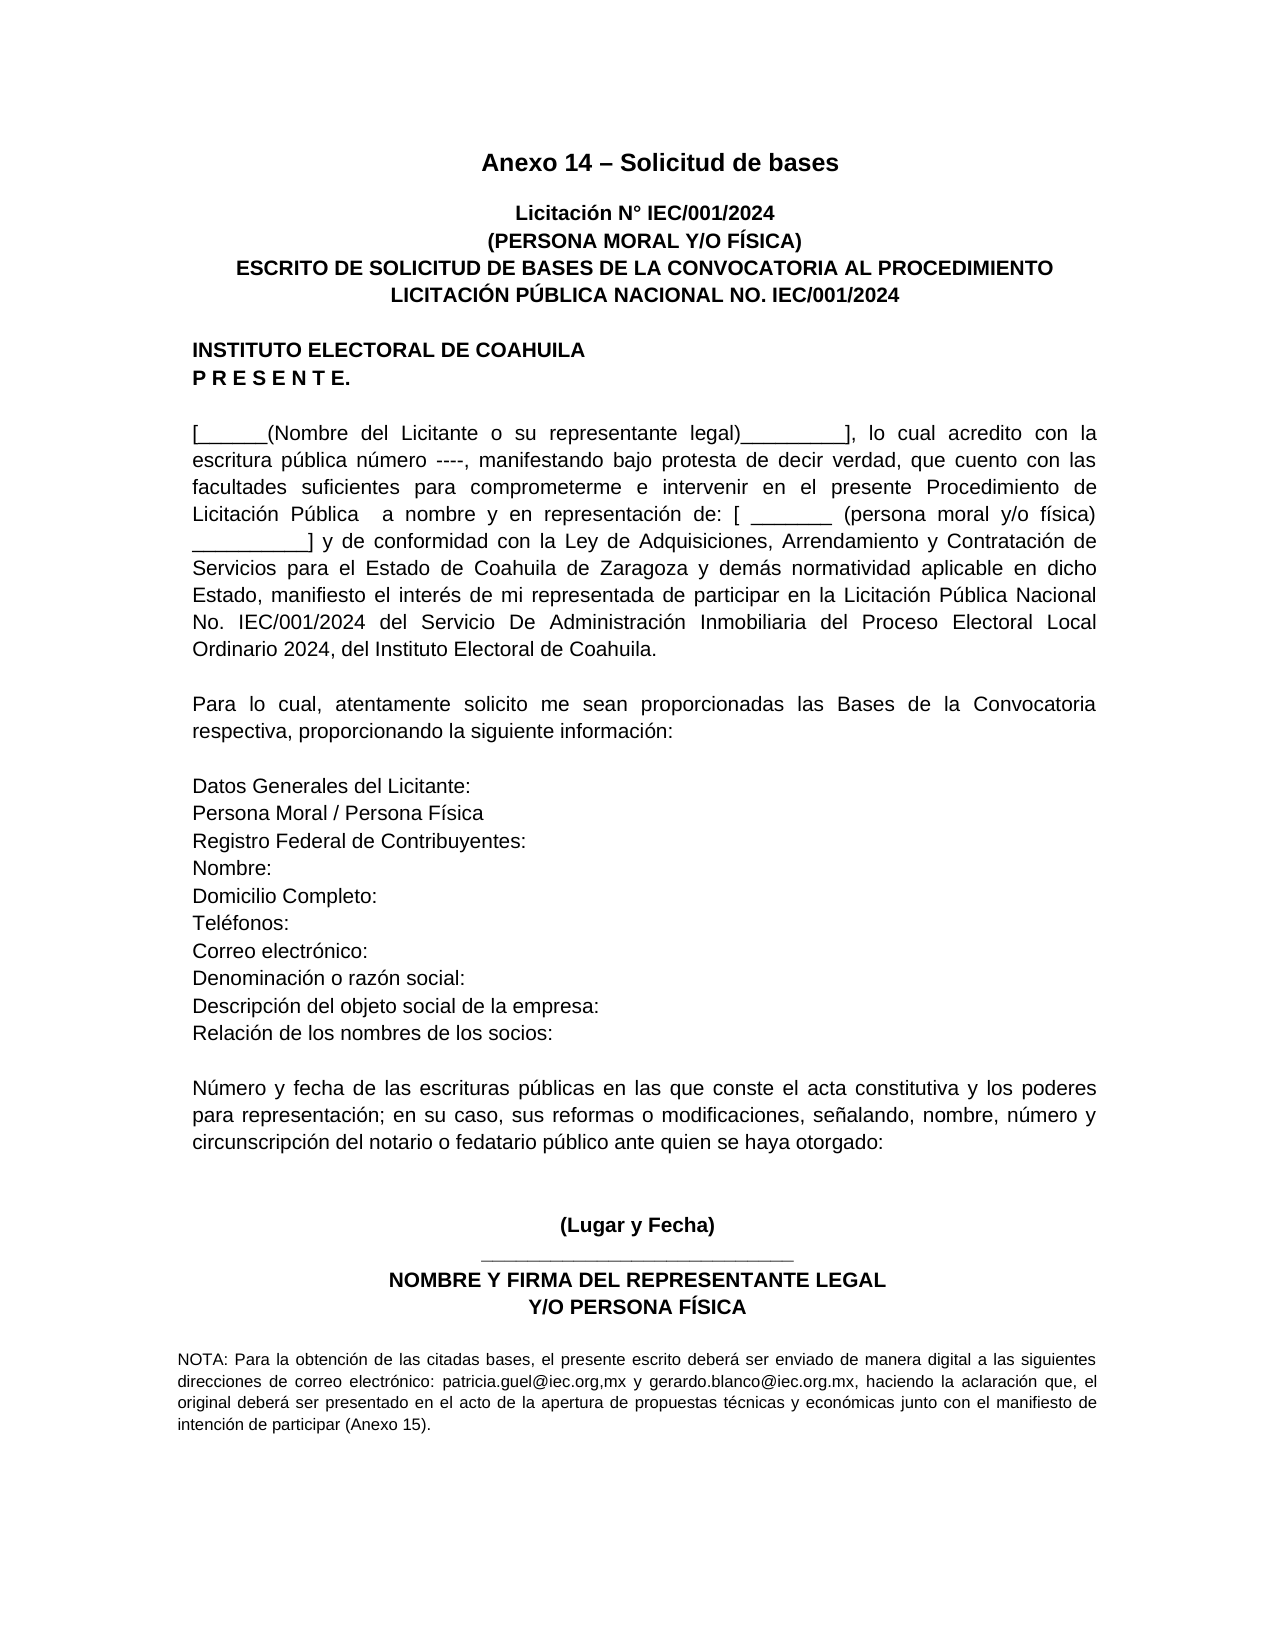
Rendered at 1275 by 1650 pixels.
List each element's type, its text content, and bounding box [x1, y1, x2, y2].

text NOTA: Para la obtención de las citadas bases, el presente escrito deberá ser enviado de manera digital a las siguientes direcciones de correo electrónico: patricia.guel@iec.org,mx y gerardo.blanco@iec.org.mx, haciendo la aclaración que, el original deberá ser presentado en el acto de la apertura de propuestas técnicas y económicas junto con el manifiesto de intención de participar (Anexo 15). [177, 1350, 1098, 1434]
text Teléfonos: [192, 911, 1098, 935]
text Número y fecha de las escrituras públicas en las que conste el acta constitutiva y los poderes para representación; en su caso, sus reformas o modificaciones, señalando, nombre, número y circunscripción del notario o fedatario público ante quien se haya otorgado: [192, 1076, 1098, 1154]
text (Lugar y Fecha) [177, 1212, 1098, 1236]
text Domicilio Completo: [192, 883, 1098, 907]
text Licitación N° IEC/001/2024 [192, 201, 1098, 225]
text Y/O PERSONA FÍSICA [177, 1295, 1098, 1319]
text Descripción del objeto social de la empresa: [192, 993, 1098, 1017]
text [______(Nombre del Licitante o su representante legal)_________], lo cual acredito con la escritura pública número ----, manifestando bajo protesta de decir verdad, que cuento con las facultades suficientes para comprometerme e intervenir en el presente Procedimiento de Licitación Pública a nombre y en representación de: [ _______ (persona moral y/o física) __________] y de conformidad con la Ley de Adquisiciones, Arrendamiento y Contratación de Servicios para el Estado de Coahuila de Zaragoza y demás normatividad aplicable en dicho Estado, manifiesto el interés de mi representada de participar en la Licitación Pública Nacional No. IEC/001/2024 del Servicio De Administración Inmobiliaria del Proceso Electoral Local Ordinario 2024, del Instituto Electoral de Coahuila. [192, 421, 1098, 661]
text Relación de los nombres de los socios: [192, 1021, 1098, 1045]
text Denominación o razón social: [192, 966, 1098, 990]
text ESCRITO DE SOLICITUD DE BASES DE LA CONVOCATORIA AL PROCEDIMIENTO LICITACIÓN PÚBLICA NACIONAL NO. IEC/001/2024 [192, 256, 1098, 307]
subtitle Anexo 14 – Solicitud de bases [222, 148, 1098, 176]
text (PERSONA MORAL Y/O FÍSICA) [192, 229, 1098, 253]
text ___________________________ [177, 1240, 1098, 1264]
text Persona Moral / Persona Física [192, 801, 1098, 825]
text Para lo cual, atentamente solicito me sean proporcionadas las Bases de la Convocatoria respectiva, proporcionando la siguiente información: [192, 692, 1098, 742]
text Nombre: [192, 856, 1098, 880]
text Datos Generales del Licitante: [192, 773, 1098, 797]
text Correo electrónico: [192, 938, 1098, 962]
text P R E S E N T E. [192, 366, 1098, 390]
text INSTITUTO ELECTORAL DE COAHUILA [192, 338, 1098, 362]
text Registro Federal de Contribuyentes: [192, 828, 1098, 852]
text NOMBRE Y FIRMA DEL REPRESENTANTE LEGAL [177, 1267, 1098, 1291]
